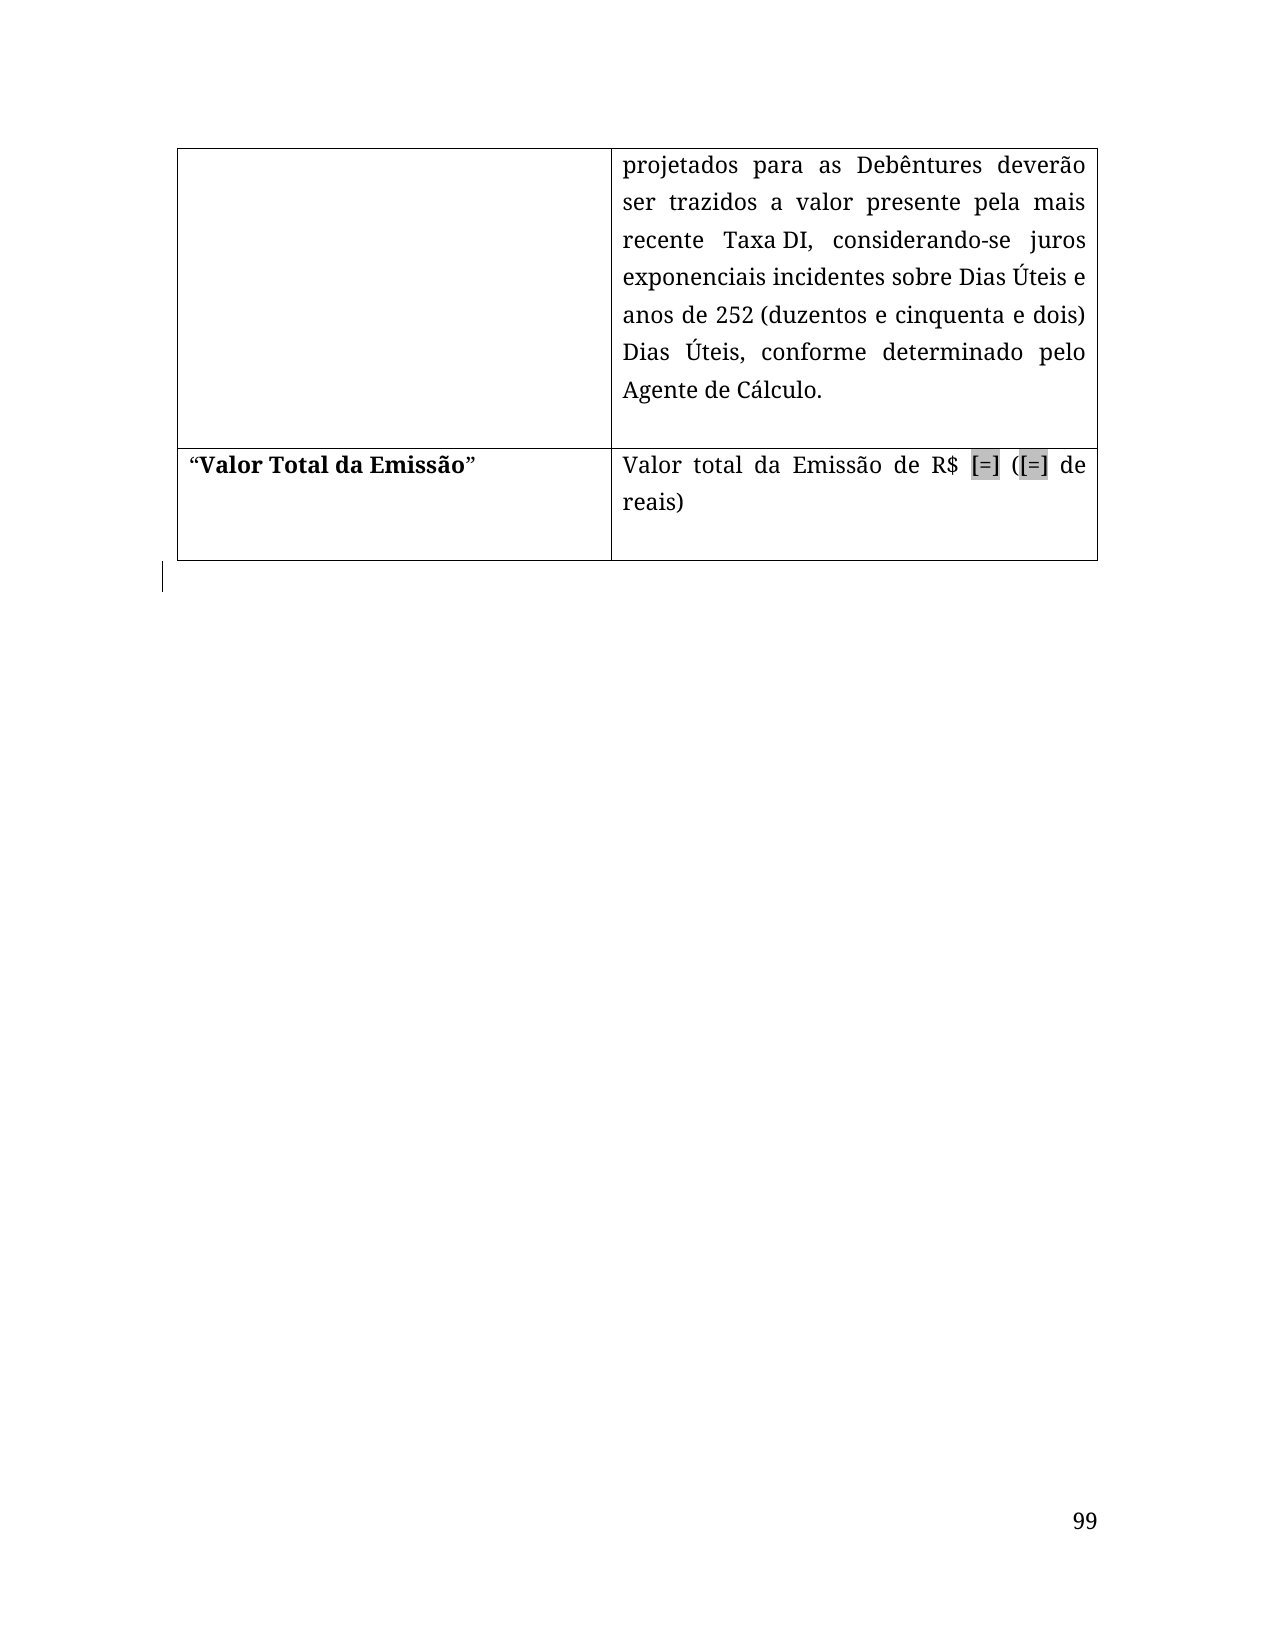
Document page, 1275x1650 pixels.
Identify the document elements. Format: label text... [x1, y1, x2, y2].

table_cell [178, 149, 611, 448]
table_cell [612, 149, 1097, 448]
table_cell Valor total da Emissão de R$ [=] ([=] de reais) [612, 449, 1097, 560]
table_cell “Valor Total da Emissão” [178, 449, 611, 560]
